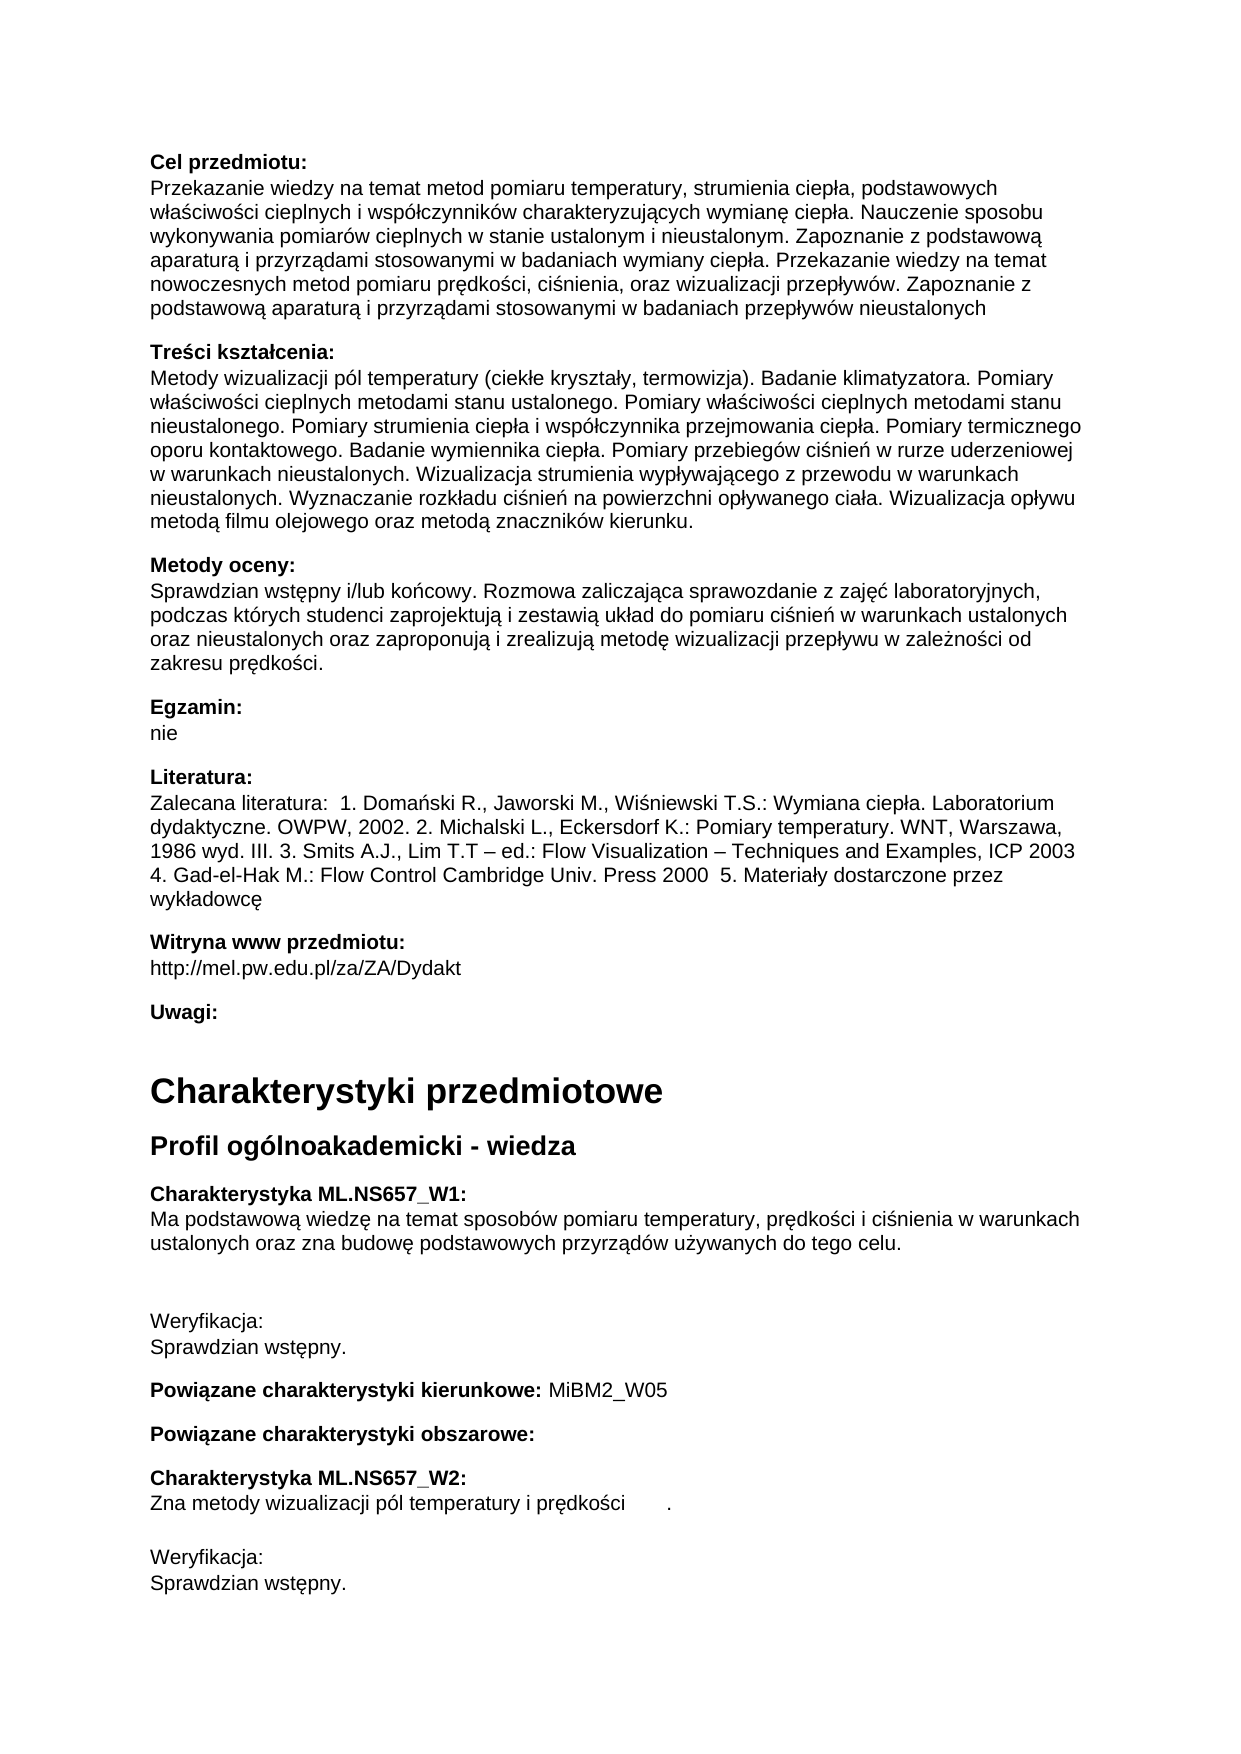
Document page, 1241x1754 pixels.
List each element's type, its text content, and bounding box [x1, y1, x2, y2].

text Powiązane charakterystyki obszarowe: [150, 1422, 1090, 1446]
text Metody oceny: [150, 553, 1090, 577]
text Weryfikacja: [150, 1545, 1090, 1569]
text Uwagi: [150, 1000, 1090, 1024]
text Ma podstawową wiedzę na temat sposobów pomiaru temperatury, prędkości i ciśnienia w warunkach ustalonych oraz zna budowę podstawowych przyrządów używanych do tego celu. [150, 1206, 1090, 1302]
text Charakterystyka ML.NS657_W2: [150, 1466, 1090, 1490]
text Literatura: [150, 764, 1090, 788]
text Sprawdzian wstępny. [150, 1334, 1090, 1358]
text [150, 1378, 1090, 1402]
text Charakterystyka ML.NS657_W1: [150, 1181, 1090, 1205]
text Weryfikacja: [150, 1308, 1090, 1332]
text Cel przedmiotu: [150, 150, 1090, 174]
text Egzamin: [150, 695, 1090, 719]
text Zna metody wizualizacji pól temperatury i prędkości . [150, 1491, 1090, 1539]
text Treści kształcenia: [150, 339, 1090, 363]
text Przekazanie wiedzy na temat metod pomiaru temperatury, strumienia ciepła, podstawowych właściwości cieplnych i współczynników charakteryzujących wymianę ciepła. Nauczenie sposobu wykonywania pomiarów cieplnych w stanie ustalonym i nieustalonym. Zapoznanie z podstawową aparaturą i przyrządami stosowanymi w badaniach wymiany ciepła. Przekazanie wiedzy na temat nowoczesnych metod pomiaru prędkości, ciśnienia, oraz wizualizacji przepływów. Zapoznanie z podstawową aparaturą i przyrządami stosowanymi w badaniach przepływów nieustalonych [150, 176, 1090, 320]
text Sprawdzian wstępny. [150, 1571, 1090, 1595]
text Sprawdzian wstępny i/lub końcowy. Rozmowa zaliczająca sprawozdanie z zajęć laboratoryjnych, podczas których studenci zaprojektują i zestawią układ do pomiaru ciśnień w warunkach ustalonych oraz nieustalonych oraz zaproponują i zrealizują metodę wizualizacji przepływu w zależności od zakresu prędkości. [150, 579, 1090, 675]
text http://mel.pw.edu.pl/za/ZA/Dydakt [150, 956, 1090, 980]
text Witryna www przedmiotu: [150, 930, 1090, 954]
text Zalecana literatura: 1. Domański R., Jaworski M., Wiśniewski T.S.: Wymiana ciepła. Laboratorium dydaktyczne. OWPW, 2002. 2. Michalski L., Eckersdorf K.: Pomiary temperatury. WNT, Warszawa, 1986 wyd. III. 3. Smits A.J., Lim T.T – ed.: Flow Visualization – Techniques and Examples, ICP 2003 4. Gad-el-Hak M.: Flow Control Cambridge Univ. Press 2000 5. Materiały dostarczone przez wykładowcę [150, 791, 1090, 910]
text Metody wizualizacji pól temperatury (ciekłe kryształy, termowizja). Badanie klimatyzatora. Pomiary właściwości cieplnych metodami stanu ustalonego. Pomiary właściwości cieplnych metodami stanu nieustalonego. Pomiary strumienia ciepła i współczynnika przejmowania ciepła. Pomiary termicznego oporu kontaktowego. Badanie wymiennika ciepła. Pomiary przebiegów ciśnień w rurze uderzeniowej w warunkach nieustalonych. Wizualizacja strumienia wypływającego z przewodu w warunkach nieustalonych. Wyznaczanie rozkładu ciśnień na powierzchni opływanego ciała. Wizualizacja opływu metodą filmu olejowego oraz metodą znaczników kierunku. [150, 366, 1090, 533]
subtitle Charakterystyki przedmiotowe [150, 1070, 1090, 1111]
subtitle Profil ogólnoakademicki - wiedza [150, 1130, 1090, 1162]
text nie [150, 721, 1090, 745]
